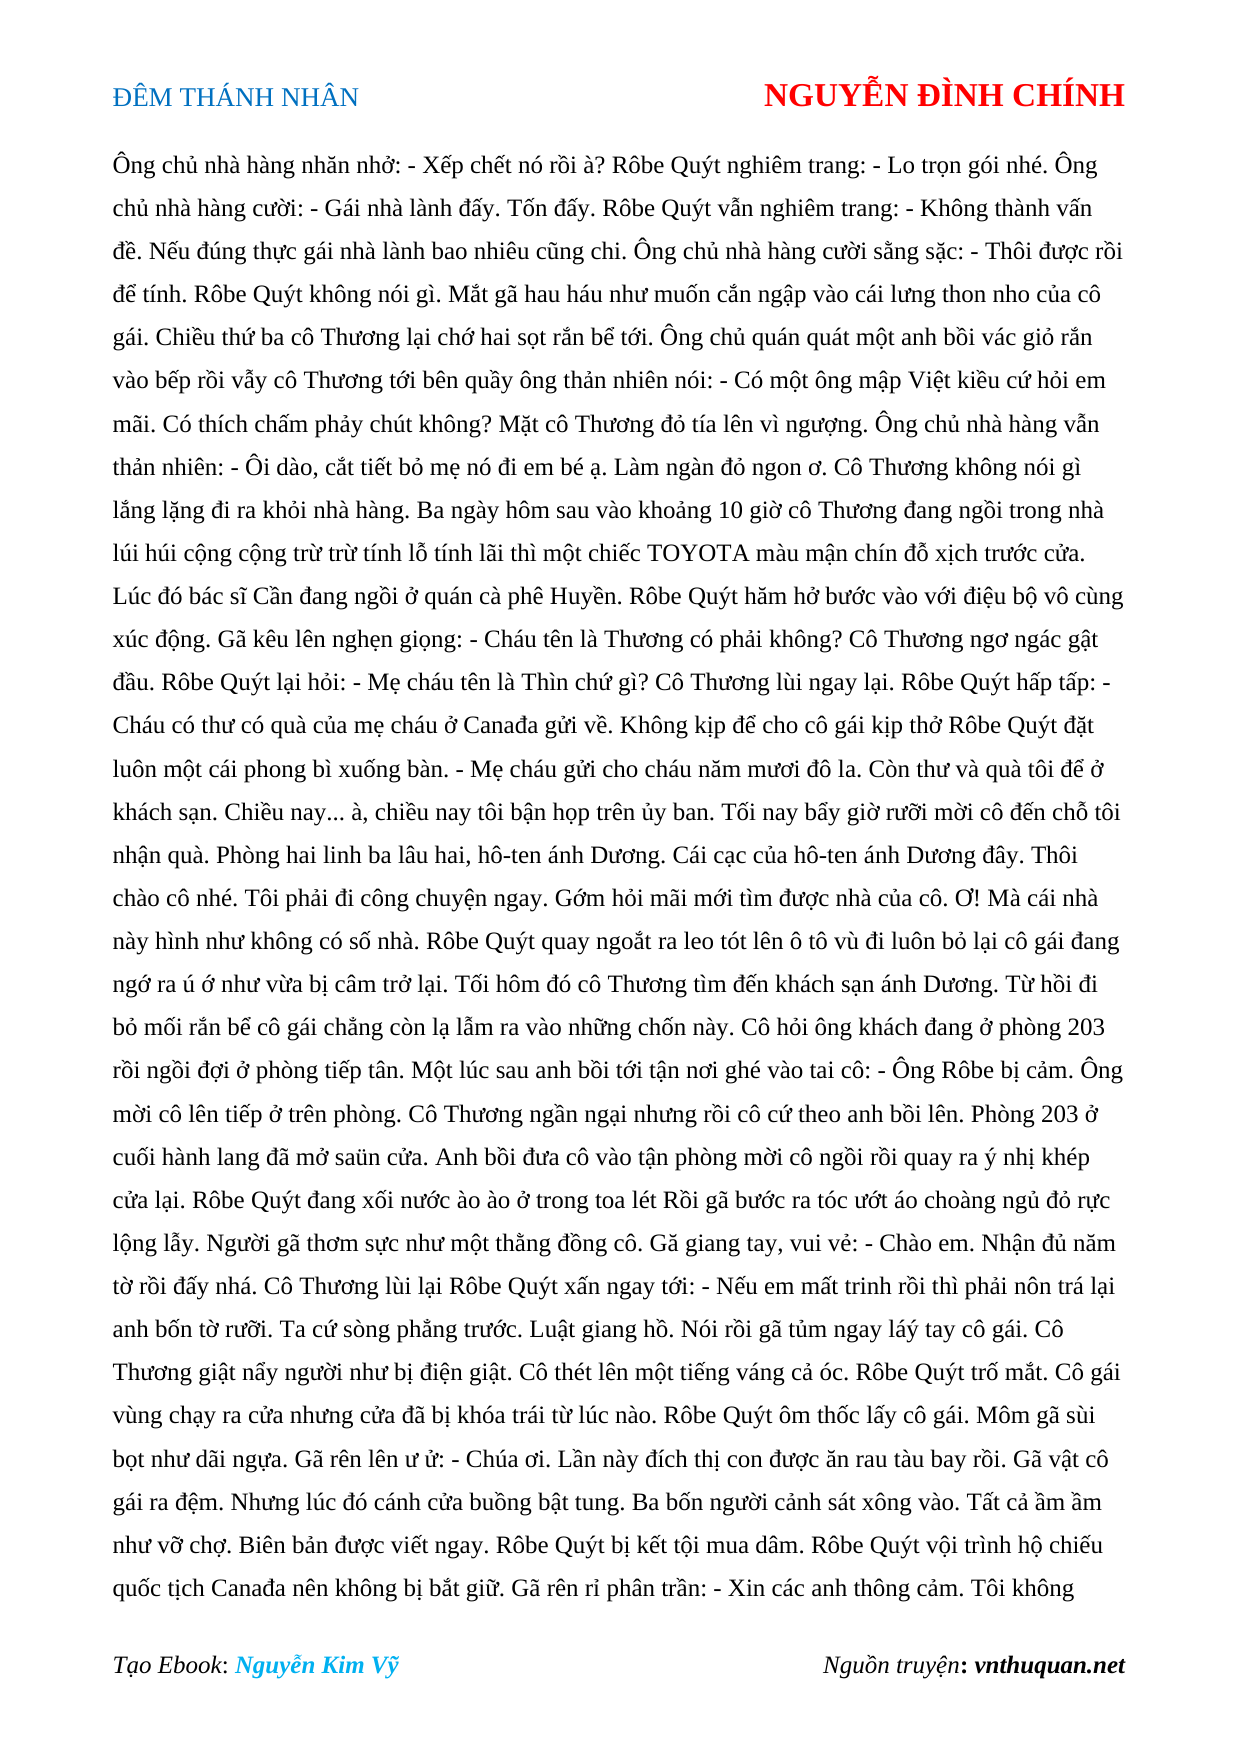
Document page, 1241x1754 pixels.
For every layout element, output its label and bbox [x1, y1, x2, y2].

text [112, 150, 1128, 1602]
